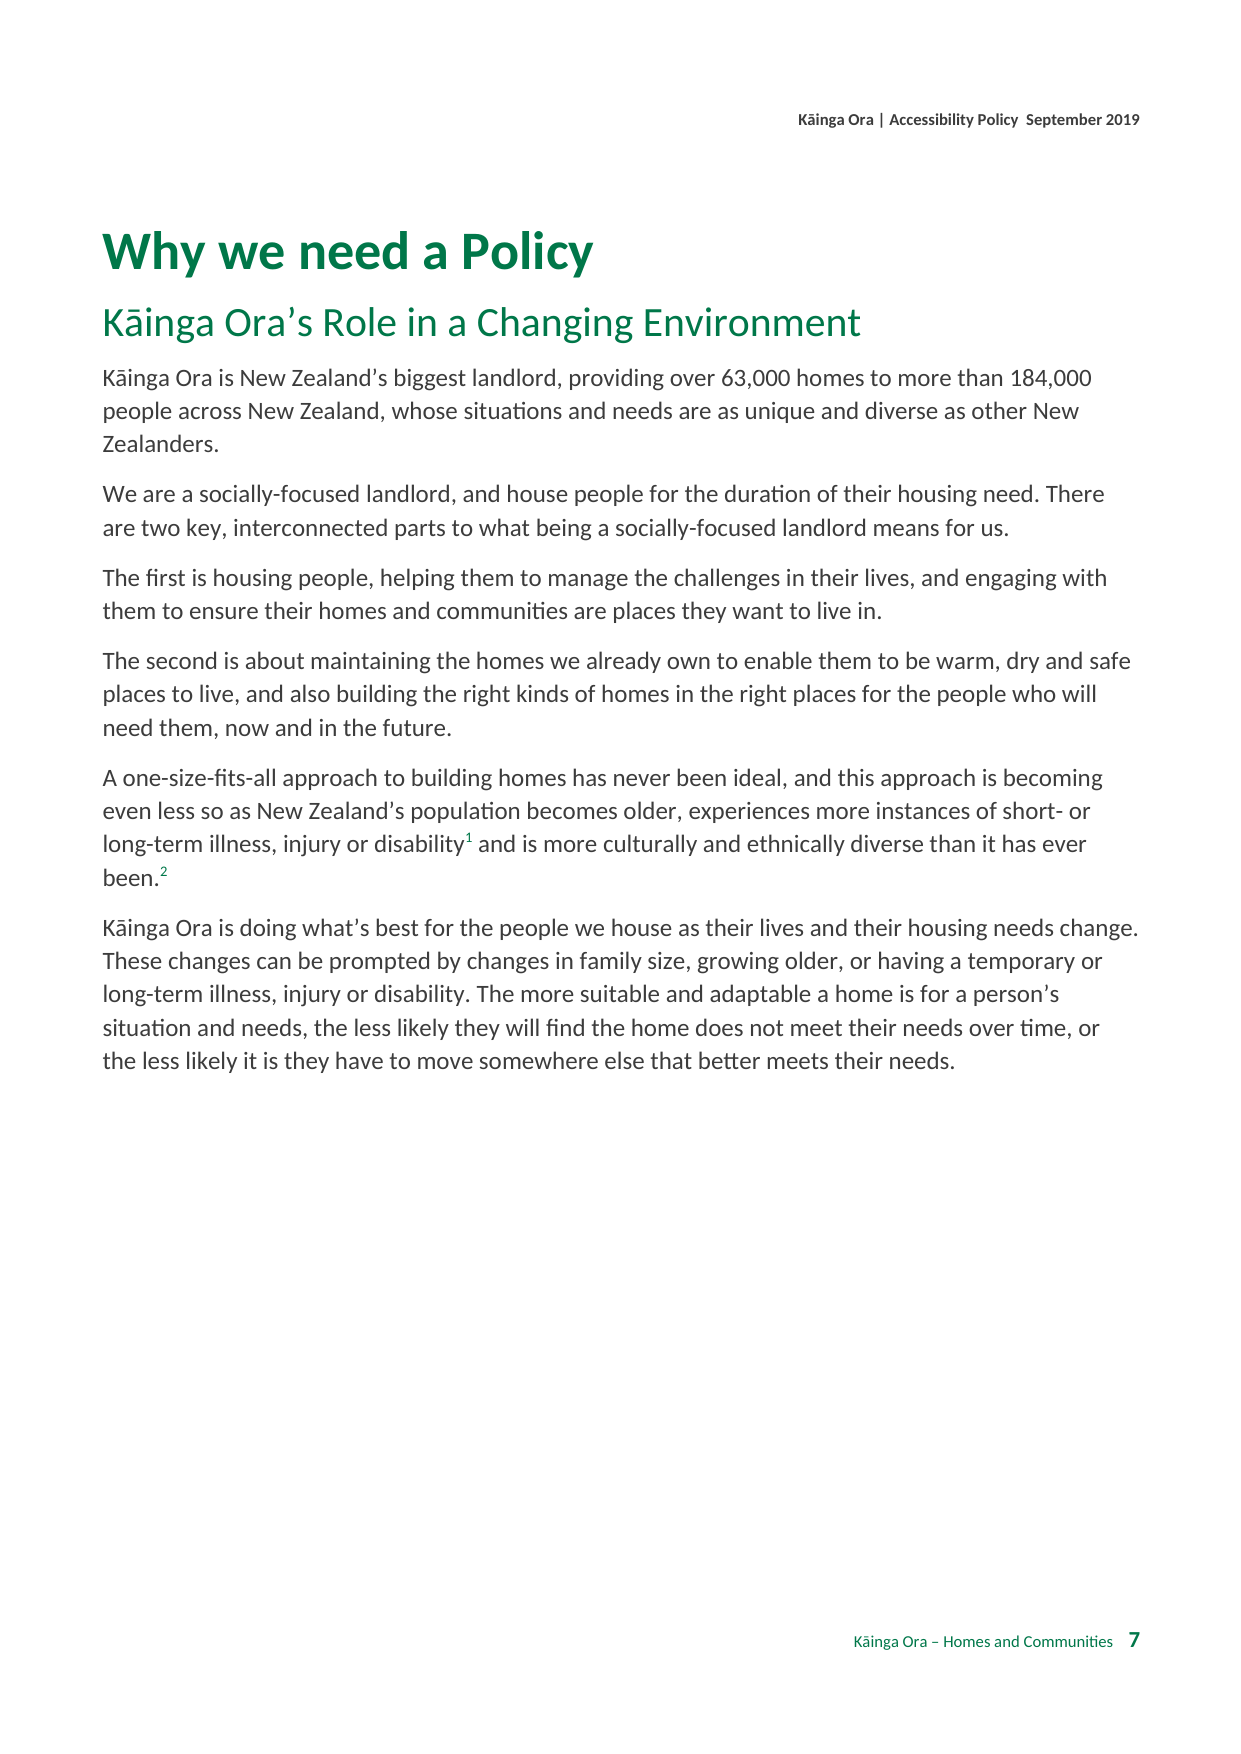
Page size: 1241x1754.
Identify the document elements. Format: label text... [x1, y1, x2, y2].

text The first is housing people, helping them to manage the challenges in their lives, and engaging with them to ensure their homes and communities are places they want to live in. [102, 559, 1140, 626]
text The second is about maintaining the homes we already own to enable them to be warm, dry and safe places to live, and also building the right kinds of homes in the right places for the people who will need them, now and in the future. [102, 642, 1140, 742]
subtitle Kāinga Ora’s Role in a Changing Environment [102, 296, 1140, 347]
text We are a socially-focused landlord, and house people for the duration of their housing need. There are two key, interconnected parts to what being a socially-focused landlord means for us. [102, 476, 1140, 542]
text Kāinga Ora is doing what’s best for the people we house as their lives and their housing needs change. These changes can be prompted by changes in family size, growing older, or having a temporary or long-term illness, injury or disability. The more suitable and adaptable a home is for a person’s situation and needs, the less likely they will find the home does not meet their needs over time, or the less likely it is they have to move somewhere else that better meets their needs. [102, 909, 1140, 1076]
text A one-size-fits-all approach to building homes has never been ideal, and this approach is becoming even less so as New Zealand’s population becomes older, experiences more instances of short- or long-term illness, injury or disability and is more culturally and ethnically diverse than it has ever been. [102, 759, 1140, 892]
text Kāinga Ora is New Zealand’s biggest landlord, providing over 63,000 homes to more than 184,000 people across New Zealand, whose situations and needs are as unique and diverse as other New Zealanders. [102, 359, 1140, 459]
subtitle Why we need a Policy [102, 217, 1140, 283]
